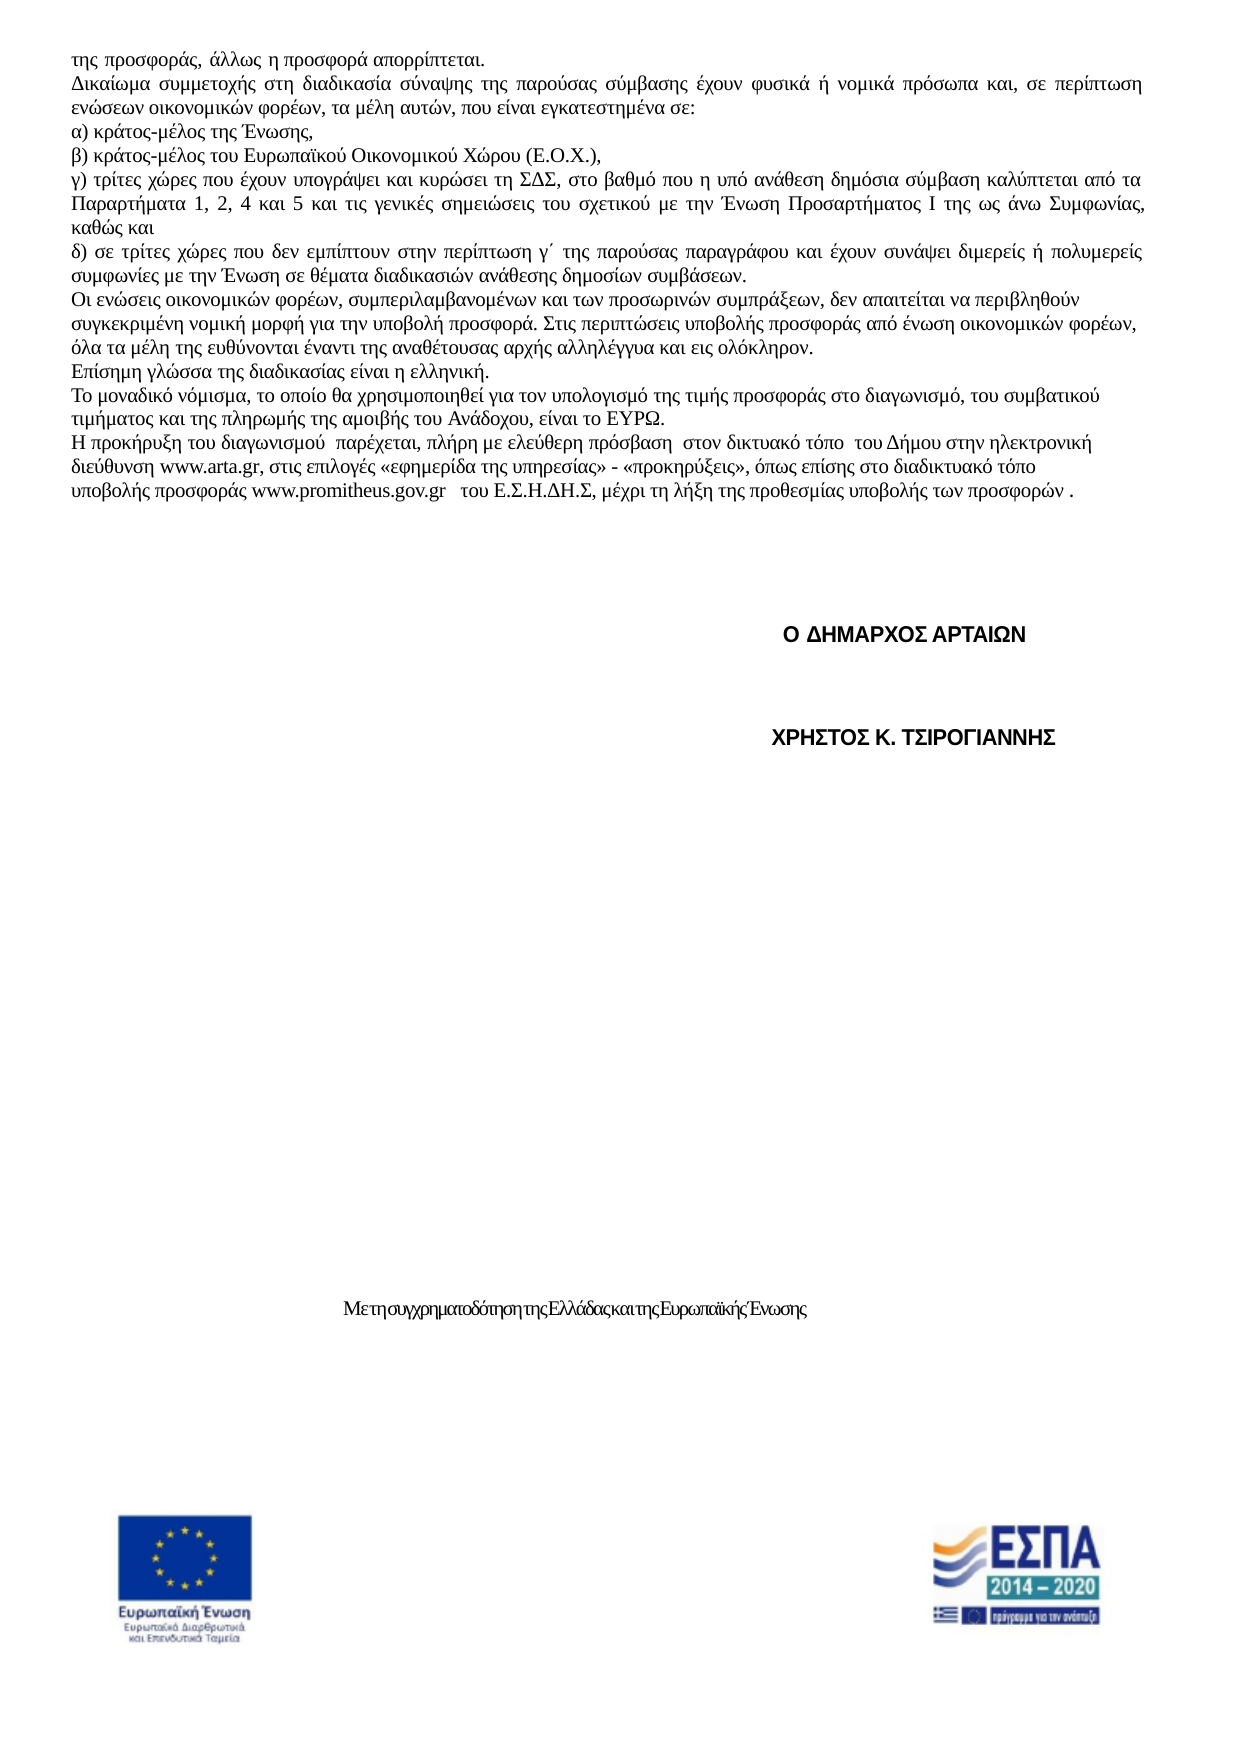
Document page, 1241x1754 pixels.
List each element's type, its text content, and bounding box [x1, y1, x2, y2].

text συμφωνίες με την Ένωση σε θέματα διαδικασιών ανάθεσης δημοσίων συμβάσεων. [71, 263, 1213, 287]
text όλα τα μέλη της ευθύνονται έναντι της αναθέτουσας αρχής αλληλέγγυα και εις ολόκληρον. [71, 335, 1213, 359]
text ενώσεων οικονομικών φορέων, τα μέλη αυτών, που είναι εγκατεστημένα σε: [71, 96, 1213, 119]
text Οι ενώσεις οικονομικών φορέων, συμπεριλαμβανομένων και των προσωρινών συμπράξεων, δεν απαιτείται να περιβληθούν [71, 287, 1213, 311]
text της προσφοράς, άλλως η προσφορά απορρίπτεται. [71, 47, 1213, 72]
text Ο ΔΗΜΑΡΧΟΣ ΑΡΤΑΙΩΝ [71, 622, 1213, 648]
text α) κράτος-μέλος της Ένωσης, [71, 119, 1213, 143]
text υποβολής προσφοράς www.promitheus.gov.gr του Ε.Σ.Η.ΔΗ.Σ, μέχρι τη λήξη της προθεσμίας υποβολής των προσφορών . [71, 479, 1213, 503]
text συγκεκριμένη νομική μορφή για την υποβολή προσφορά. Στις περιπτώσεις υποβολής προσφοράς από ένωση οικονομικών φορέων, [71, 311, 1213, 335]
text Η προκήρυξη του διαγωνισμού παρέχεται, πλήρη με ελεύθερη πρόσβαση στον δικτυακό τόπο του Δήμου στην ηλεκτρονική [71, 431, 1213, 454]
text ΜετησυγχρηματοδότησητηςΕλλάδαςκαιτηςΕυρωπαϊκήςΈνωσης [319, 1297, 1213, 1320]
text τιμήματος και της πληρωμής της αμοιβής του Ανάδοχου, είναι το ΕΥΡΩ. [71, 407, 1213, 431]
picture [921, 1521, 1114, 1636]
text Το μοναδικό νόμισμα, το οποίο θα χρησιμοποιηθεί για τον υπολογισμό της τιμής προσφοράς στο διαγωνισμό, του συμβατικού [71, 383, 1213, 407]
text Επίσημη γλώσσα της διαδικασίας είναι η ελληνική. [71, 359, 1213, 383]
text Δικαίωμα συμμετοχής στη διαδικασία σύναψης της παρούσας σύμβασης έχουν φυσικά ή νομικά πρόσωπα και, σε περίπτωση [71, 72, 1213, 96]
text ΧΡΗΣΤΟΣ Κ. ΤΣΙΡΟΓΙΑΝΝΗΣ [71, 725, 1213, 751]
text β) κράτος-μέλος του Ευρωπαϊκού Οικονομικού Χώρου (Ε.Ο.Χ.), [71, 143, 1213, 167]
text γ) τρίτες χώρες που έχουν υπογράψει και κυρώσει τη ΣΔΣ, στο βαθμό που η υπό ανάθεση δημόσια σύμβαση καλύπτεται από τα [71, 167, 1213, 191]
text Παραρτήματα 1, 2, 4 και 5 και τις γενικές σημειώσεις του σχετικού με την Ένωση Προσαρτήματος I της ως άνω Συμφωνίας, [71, 191, 1213, 215]
text δ) σε τρίτες χώρες που δεν εμπίπτουν στην περίπτωση γ΄ της παρούσας παραγράφου και έχουν συνάψει διμερείς ή πολυμερείς [71, 239, 1213, 263]
picture [109, 1509, 260, 1647]
text καθώς και [71, 215, 1213, 239]
text διεύθυνση www.arta.gr, στις επιλογές «εφημερίδα της υπηρεσίας» - «προκηρύξεις», όπως επίσης στο διαδικτυακό τόπο [71, 454, 1213, 479]
